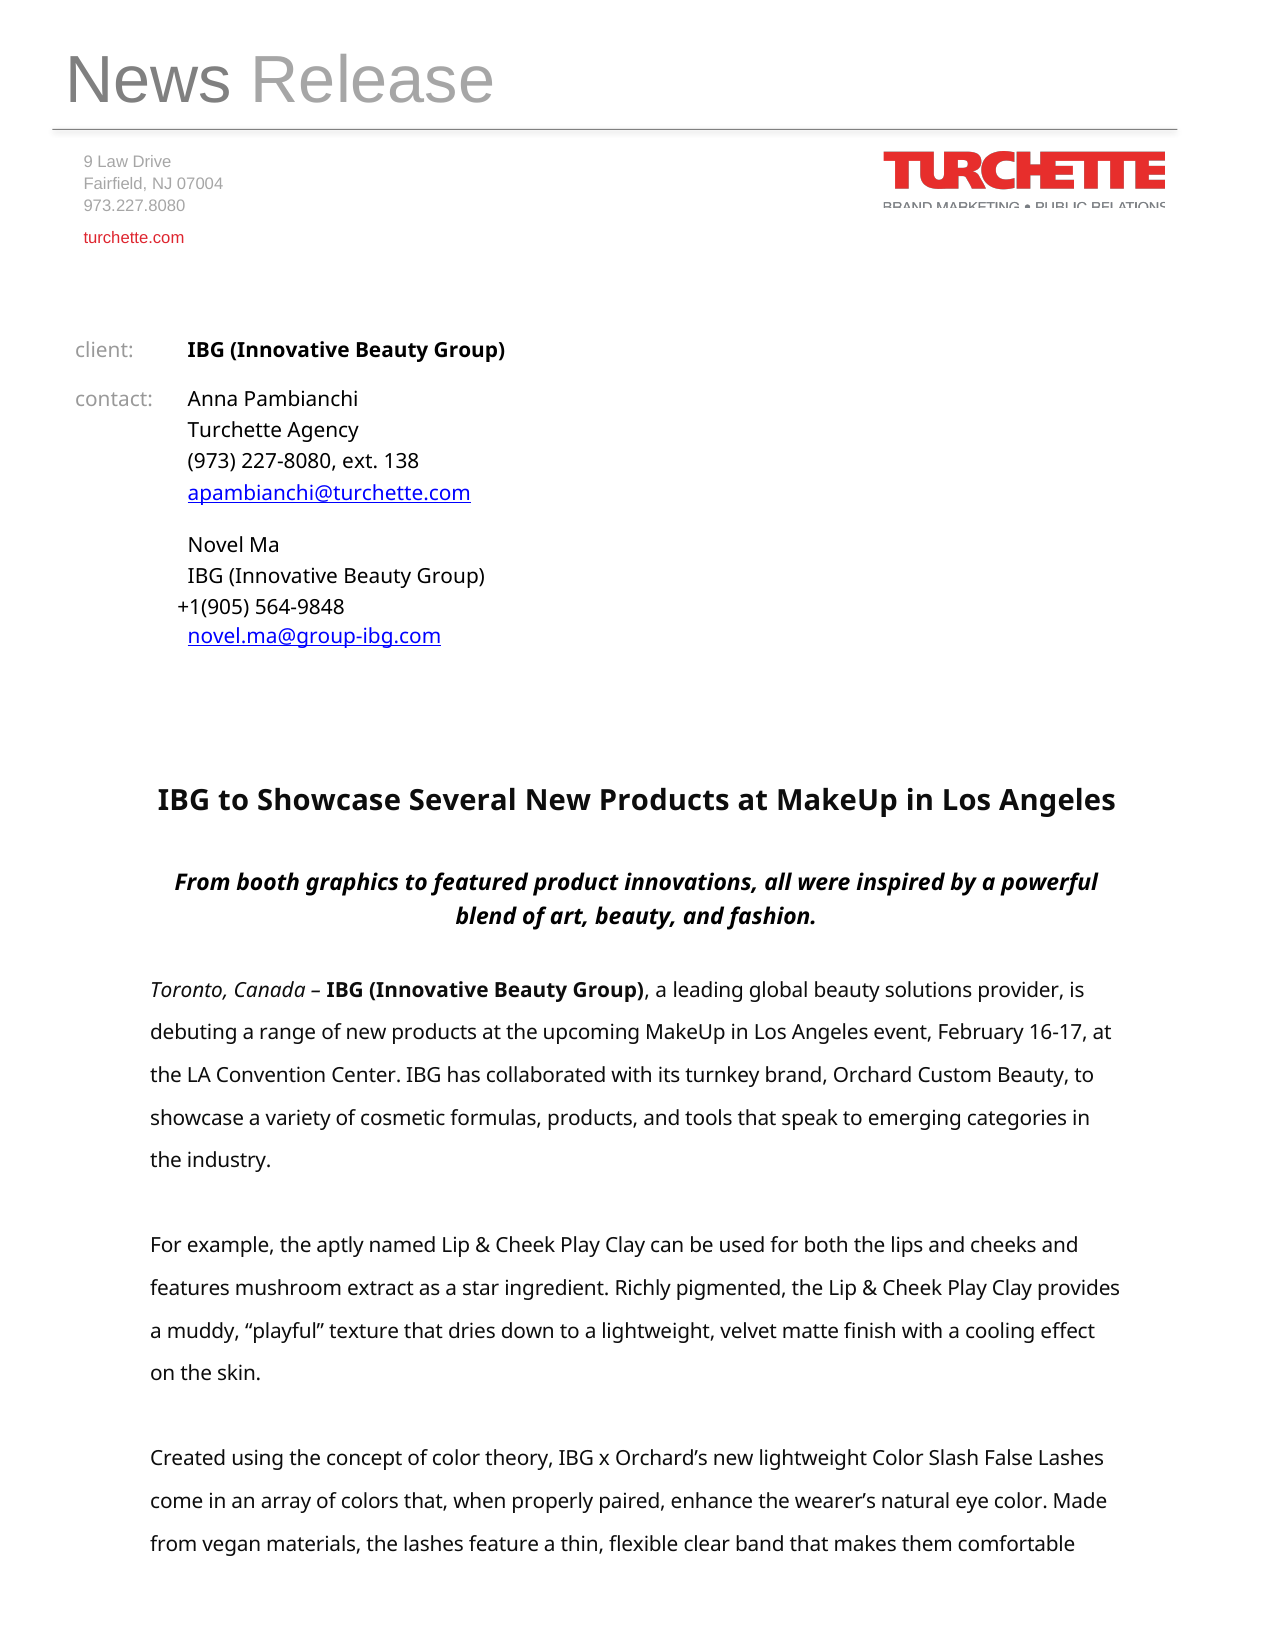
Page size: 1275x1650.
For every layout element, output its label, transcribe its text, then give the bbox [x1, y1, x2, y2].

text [150, 1443, 1125, 1557]
text contact: Anna Pambianchi [75, 384, 1078, 412]
text Toronto, Canada – IBG (Innovative Beauty Group), a leading global beauty solutions provider, is debuting a range of new products at the upcoming MakeUp in Los Angeles event, February 16-17, at the LA Convention Center. IBG has collaborated with its turnkey brand, Orchard Custom Beauty, to showcase a variety of cosmetic formulas, products, and tools that speak to emerging categories in the industry. [150, 975, 1125, 1174]
text (973) 227-8080, ext. 138 [75, 447, 1078, 475]
text apambianchi@turchette.com [75, 478, 1078, 506]
text Novel Ma [75, 530, 1078, 558]
text For example, the aptly named Lip & Cheek Play Clay can be used for both the lips and cheeks and features mushroom extract as a star ingredient. Richly pigmented, the Lip & Cheek Play Clay provides a muddy, “playful” texture that dries down to a lightweight, velvet matte finish with a cooling effect on the skin. [150, 1231, 1125, 1387]
text IBG to Showcase Several New Products at MakeUp in Los Angeles [150, 779, 1125, 819]
text From booth graphics to featured product innovations, all were inspired by a powerful blend of art, beauty, and fashion. [150, 866, 1125, 931]
text client: IBG (Innovative Beauty Group) [75, 335, 1078, 363]
text novel.ma@group-ibg.com [150, 621, 1078, 649]
text Turchette Agency [75, 415, 1078, 444]
text IBG (Innovative Beauty Group) [75, 561, 1078, 589]
text +1(905) 564-9848 [150, 592, 1125, 621]
